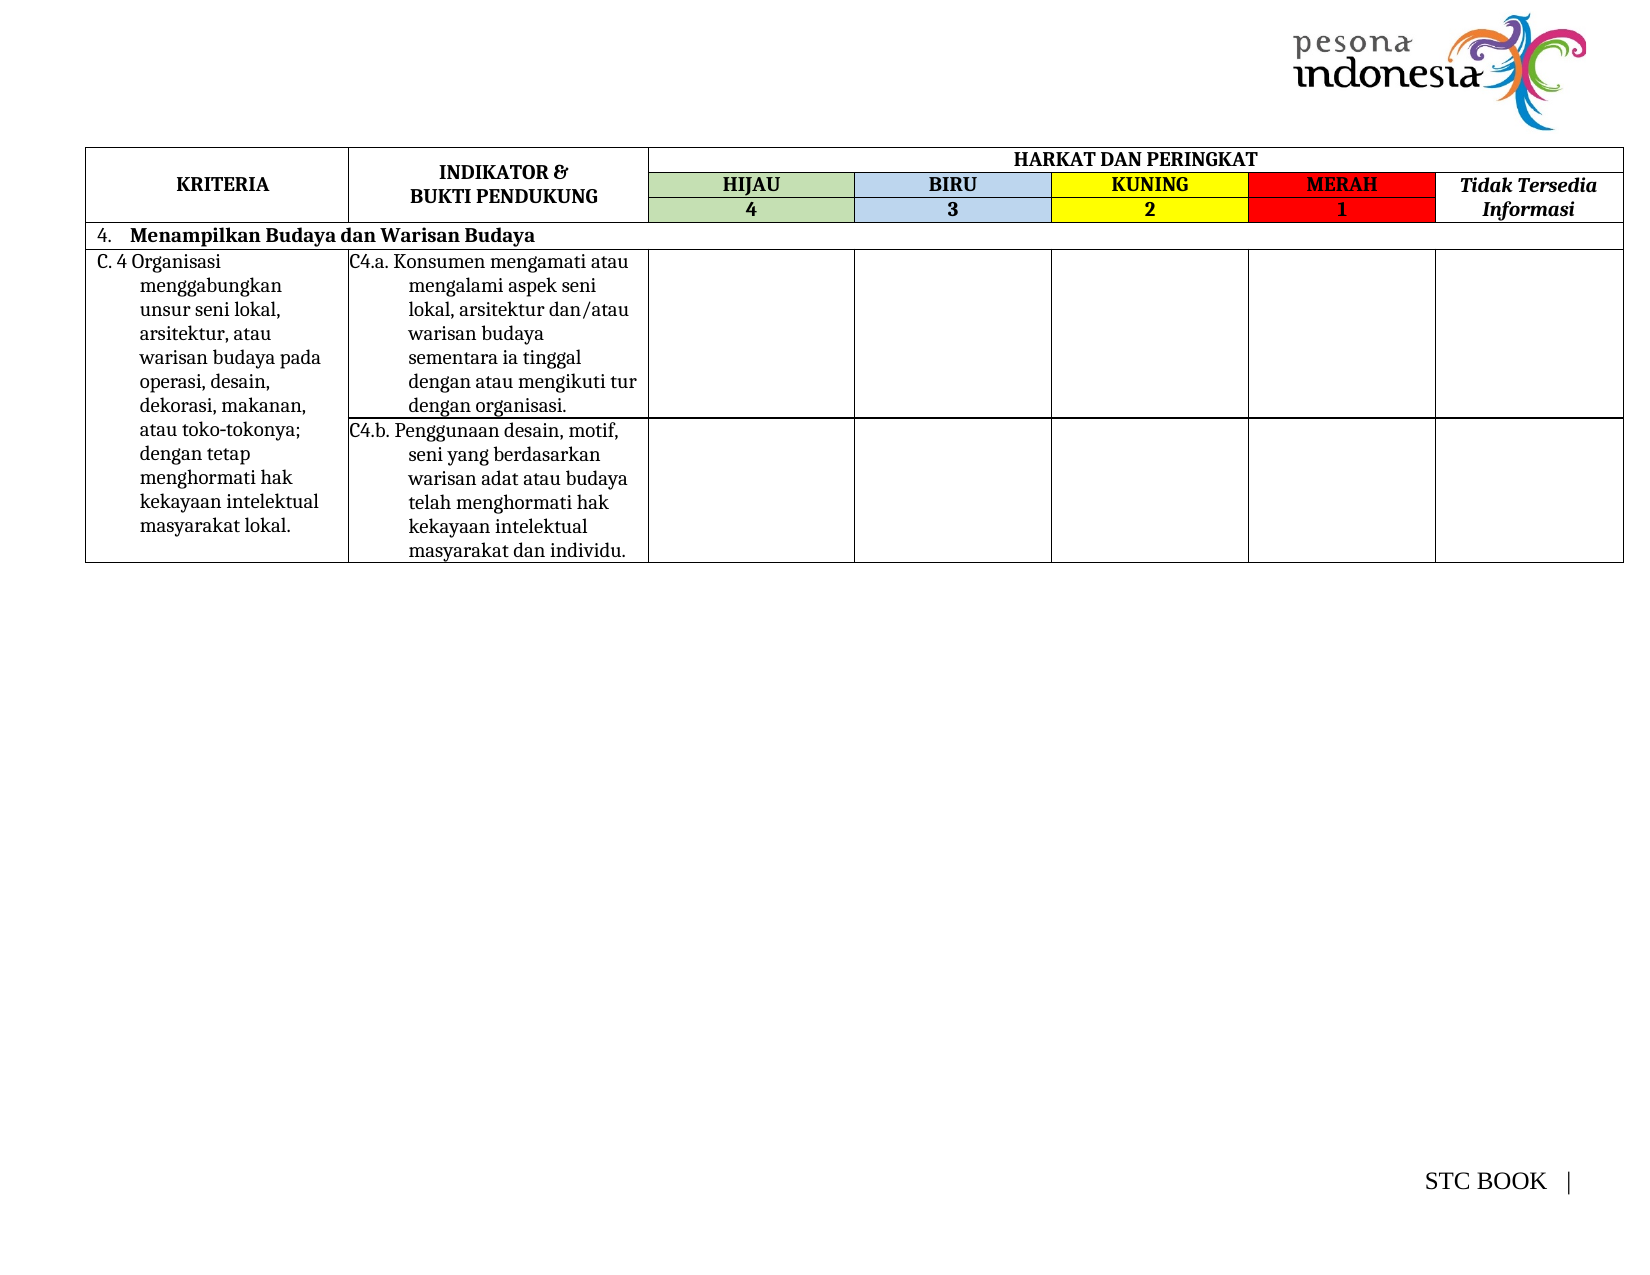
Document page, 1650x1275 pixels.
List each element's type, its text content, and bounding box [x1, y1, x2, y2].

table_cell [1249, 250, 1435, 417]
table_cell 4. Menampilkan Budaya dan Warisan Budaya [86, 223, 1623, 249]
table_cell C4.a. Konsumen mengamati atau mengalami aspek seni lokal, arsitektur dan/atau warisan budaya sementara ia tinggal dengan atau mengikuti tur dengan organisasi. [349, 250, 648, 417]
table_cell C. 4 Organisasi menggabungkan unsur seni lokal, arsitektur, atau warisan budaya pada operasi, desain, dekorasi, makanan, atau toko‐tokonya; dengan tetap menghormati hak kekayaan intelektual masyarakat lokal. [86, 250, 348, 562]
table_cell [1052, 250, 1248, 417]
table_cell 1 [1249, 198, 1435, 222]
table_header KRITERIA [86, 148, 348, 222]
table_cell 4 [649, 198, 854, 222]
table_cell [855, 419, 1051, 562]
table_cell [649, 250, 854, 417]
table_cell HIJAU [649, 173, 854, 197]
table_cell [1249, 419, 1435, 562]
table_cell [1436, 250, 1623, 417]
table_cell 3 [855, 198, 1051, 222]
table_cell 2 [1052, 198, 1248, 222]
table_header HARKAT DAN PERINGKAT [649, 148, 1623, 172]
table_cell [649, 419, 854, 562]
table_header INDIKATOR & BUKTI PENDUKUNG [349, 148, 648, 222]
table_cell [855, 250, 1051, 417]
table_cell C4.b. Penggunaan desain, motif, seni yang berdasarkan warisan adat atau budaya telah menghormati hak kekayaan intelektual masyarakat dan individu. [349, 419, 648, 562]
table_cell BIRU [855, 173, 1051, 197]
table_cell KUNING [1052, 173, 1248, 197]
picture [1289, 11, 1591, 135]
table_cell [1052, 419, 1248, 562]
table_cell MERAH [1249, 173, 1435, 197]
table_cell [1436, 419, 1623, 562]
table_cell Tidak Tersedia Informasi [1436, 173, 1623, 222]
